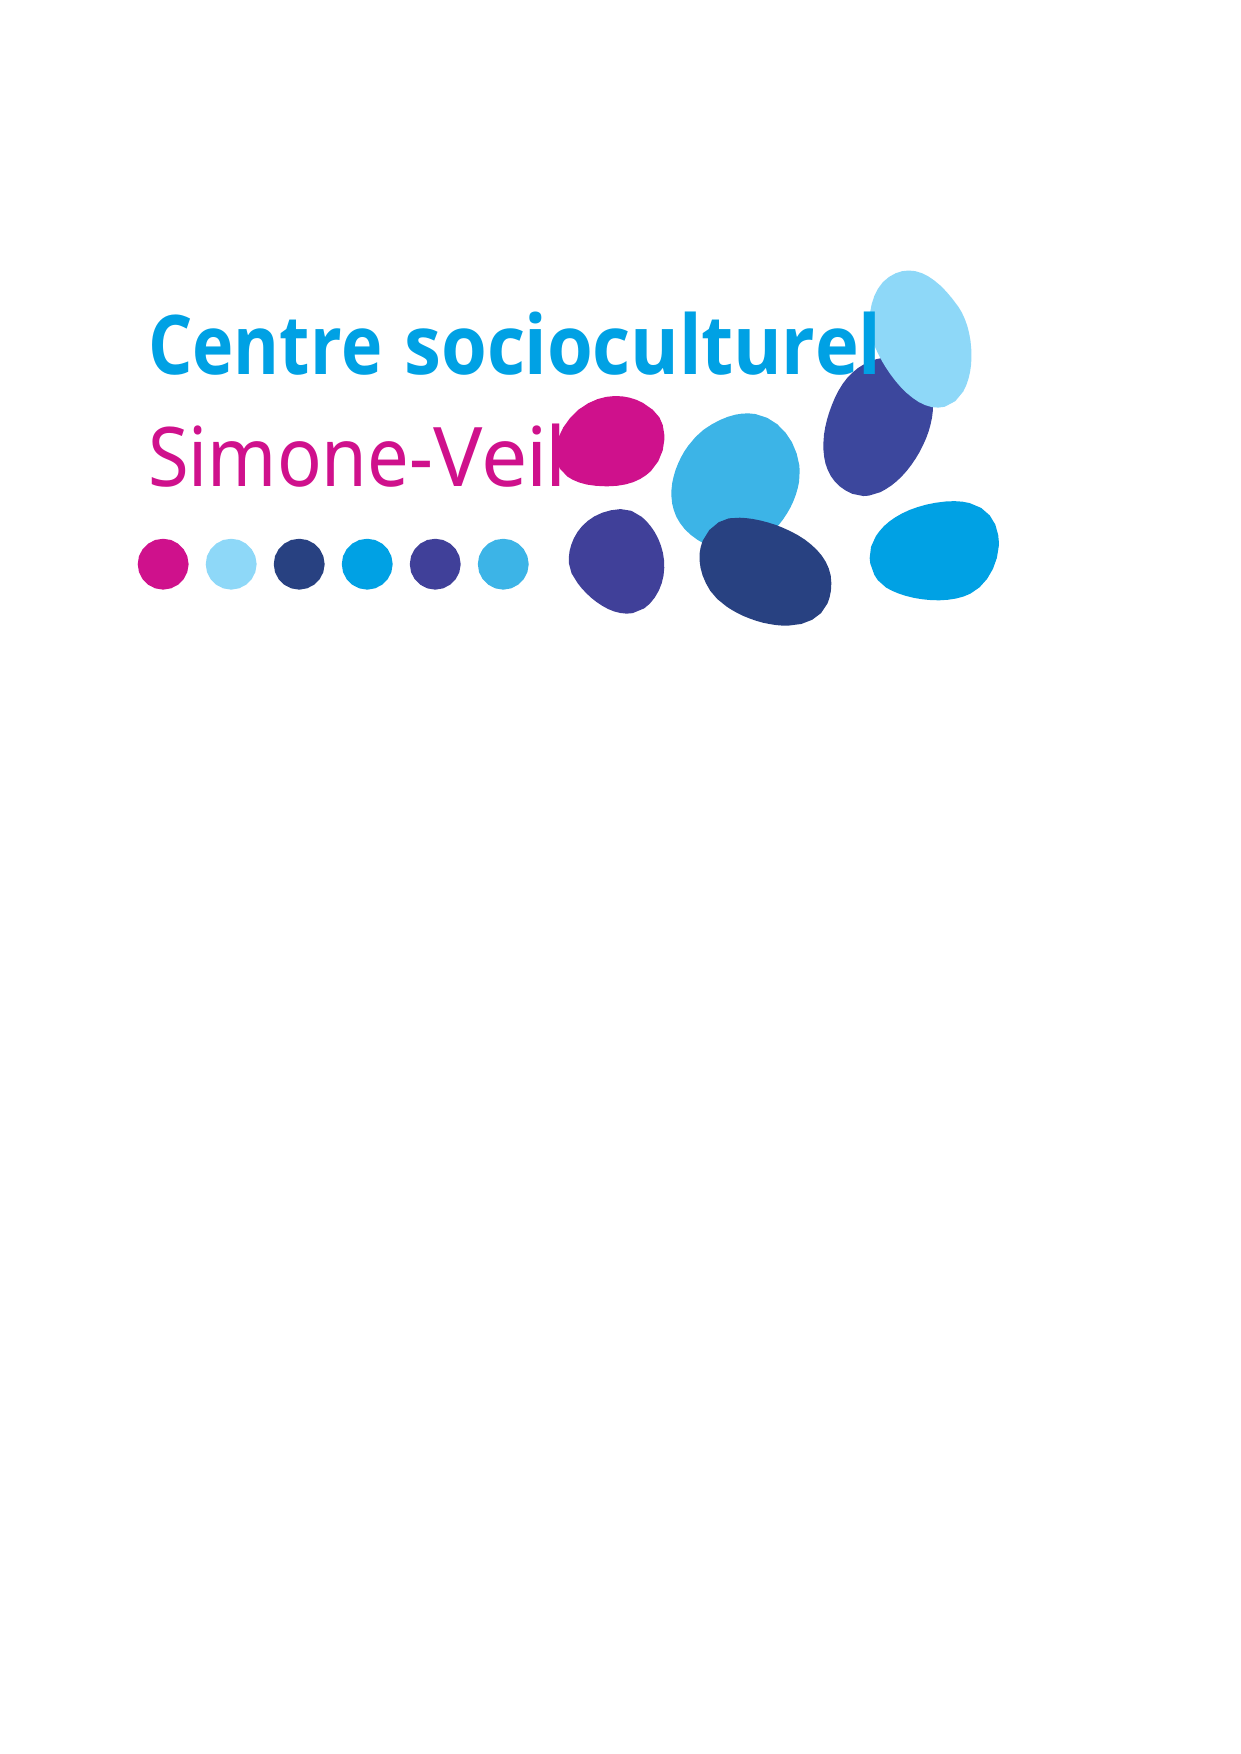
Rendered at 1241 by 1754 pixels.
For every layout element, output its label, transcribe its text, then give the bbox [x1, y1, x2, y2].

text Centre socioculturel [148, 287, 1093, 399]
text Simone-Veil [148, 399, 1093, 511]
